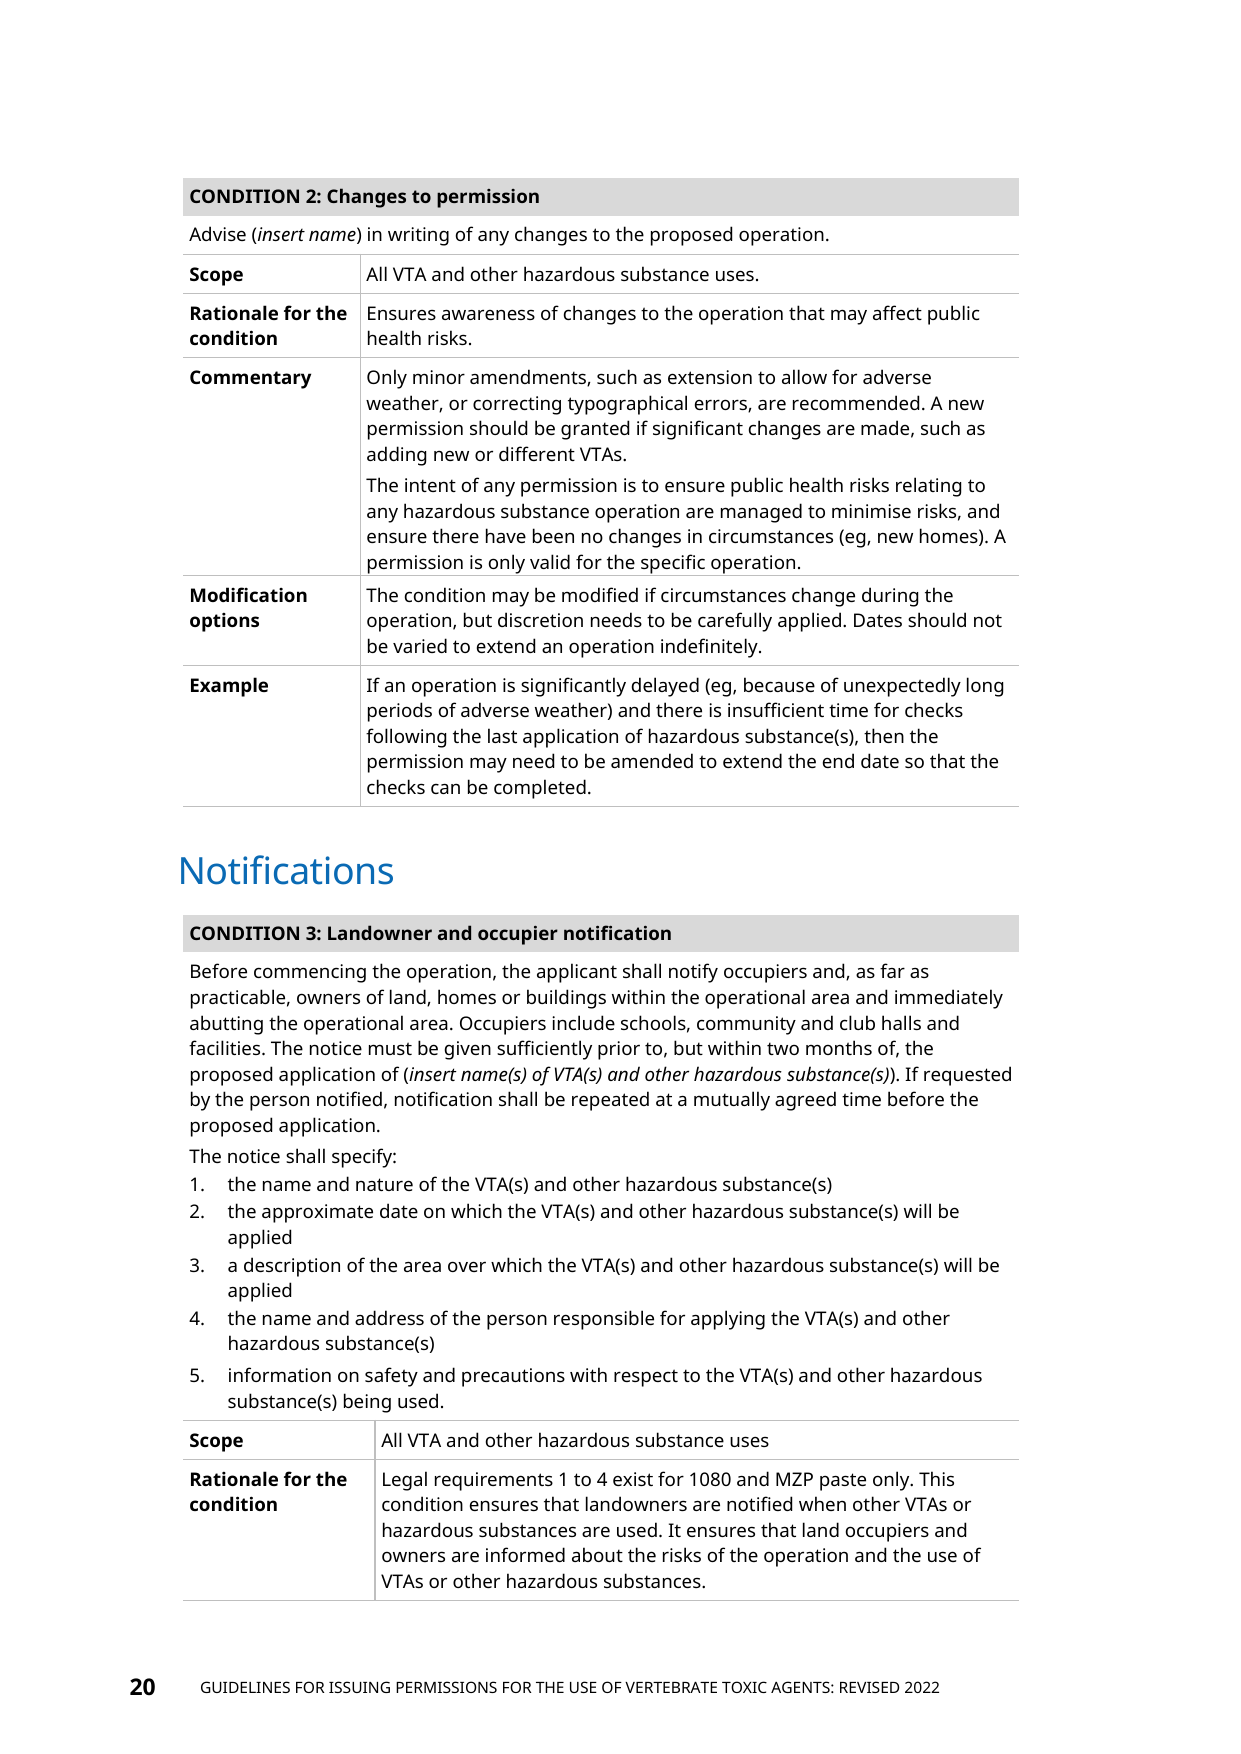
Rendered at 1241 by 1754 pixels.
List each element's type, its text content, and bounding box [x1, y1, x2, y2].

table_header CONDITION 2: Changes to permission [183, 178, 1019, 216]
table_cell Modification options [183, 576, 360, 665]
table_cell All VTA and other hazardous substance uses [376, 1421, 1019, 1459]
table_cell Legal requirements 1 to 4 exist for 1080 and MZP paste only. This condition ensures that landowners are notified when other VTAs or hazardous substances are used. It ensures that land occupiers and owners are informed about the risks of the operation and the use of VTAs or other hazardous substances. [376, 1460, 1019, 1600]
table_cell If an operation is significantly delayed (eg, because of unexpectedly long periods of adverse weather) and there is insufficient time for checks following the last application of hazardous substance(s), then the permission may need to be amended to extend the end date so that the checks can be completed. [361, 666, 1019, 806]
subtitle Notifications [177, 845, 1019, 896]
table_cell Ensures awareness of changes to the operation that may affect public health risks. [361, 294, 1019, 357]
table_cell Example [183, 666, 360, 806]
table_cell Only minor amendments, such as extension to allow for adverse weather, or correcting typographical errors, are recommended. A new permission should be granted if significant changes are made, such as adding new or different VTAs. The intent of any permission is to ensure public health risks relating to any hazardous substance operation are managed to minimise risks, and ensure there have been no changes in circumstances (eg, new homes). A permission is only valid for the specific operation. [361, 358, 1019, 575]
table_cell Scope [183, 255, 360, 293]
table_cell Advise (insert name) in writing of any changes to the proposed operation. [183, 216, 1019, 253]
table_cell Before commencing the operation, the applicant shall notify occupiers and, as far as practicable, owners of land, homes or buildings within the operational area and immediately abutting the operational area. Occupiers include schools, community and club halls and facilities. The notice must be given sufficiently prior to, but within two months of, the proposed application of (insert name(s) of VTA(s) and other hazardous substance(s)). If requested by the person notified, notification shall be repeated at a mutually agreed time before the proposed application. The notice shall specify: 1. the name and nature of the VTA(s) and other hazardous substance(s) 2. the approximate date on which the VTA(s) and other hazardous substance(s) will be applied 3. a description of the area over which the VTA(s) and other hazardous substance(s) will be applied 4. the name and address of the person responsible for applying the VTA(s) and other hazardous substance(s) 5. information on safety and precautions with respect to the VTA(s) and other hazardous substance(s) being used. [183, 953, 1019, 1420]
table_cell Rationale for the condition [183, 294, 360, 357]
table_cell Rationale for the condition [183, 1460, 374, 1600]
table_cell The condition may be modified if circumstances change during the operation, but discretion needs to be carefully applied. Dates should not be varied to extend an operation indefinitely. [361, 576, 1019, 665]
table_cell Scope [183, 1421, 374, 1459]
table_cell Commentary [183, 358, 360, 575]
table_header CONDITION 3: Landowner and occupier notification [183, 915, 1019, 952]
table_cell All VTA and other hazardous substance uses. [361, 255, 1019, 293]
